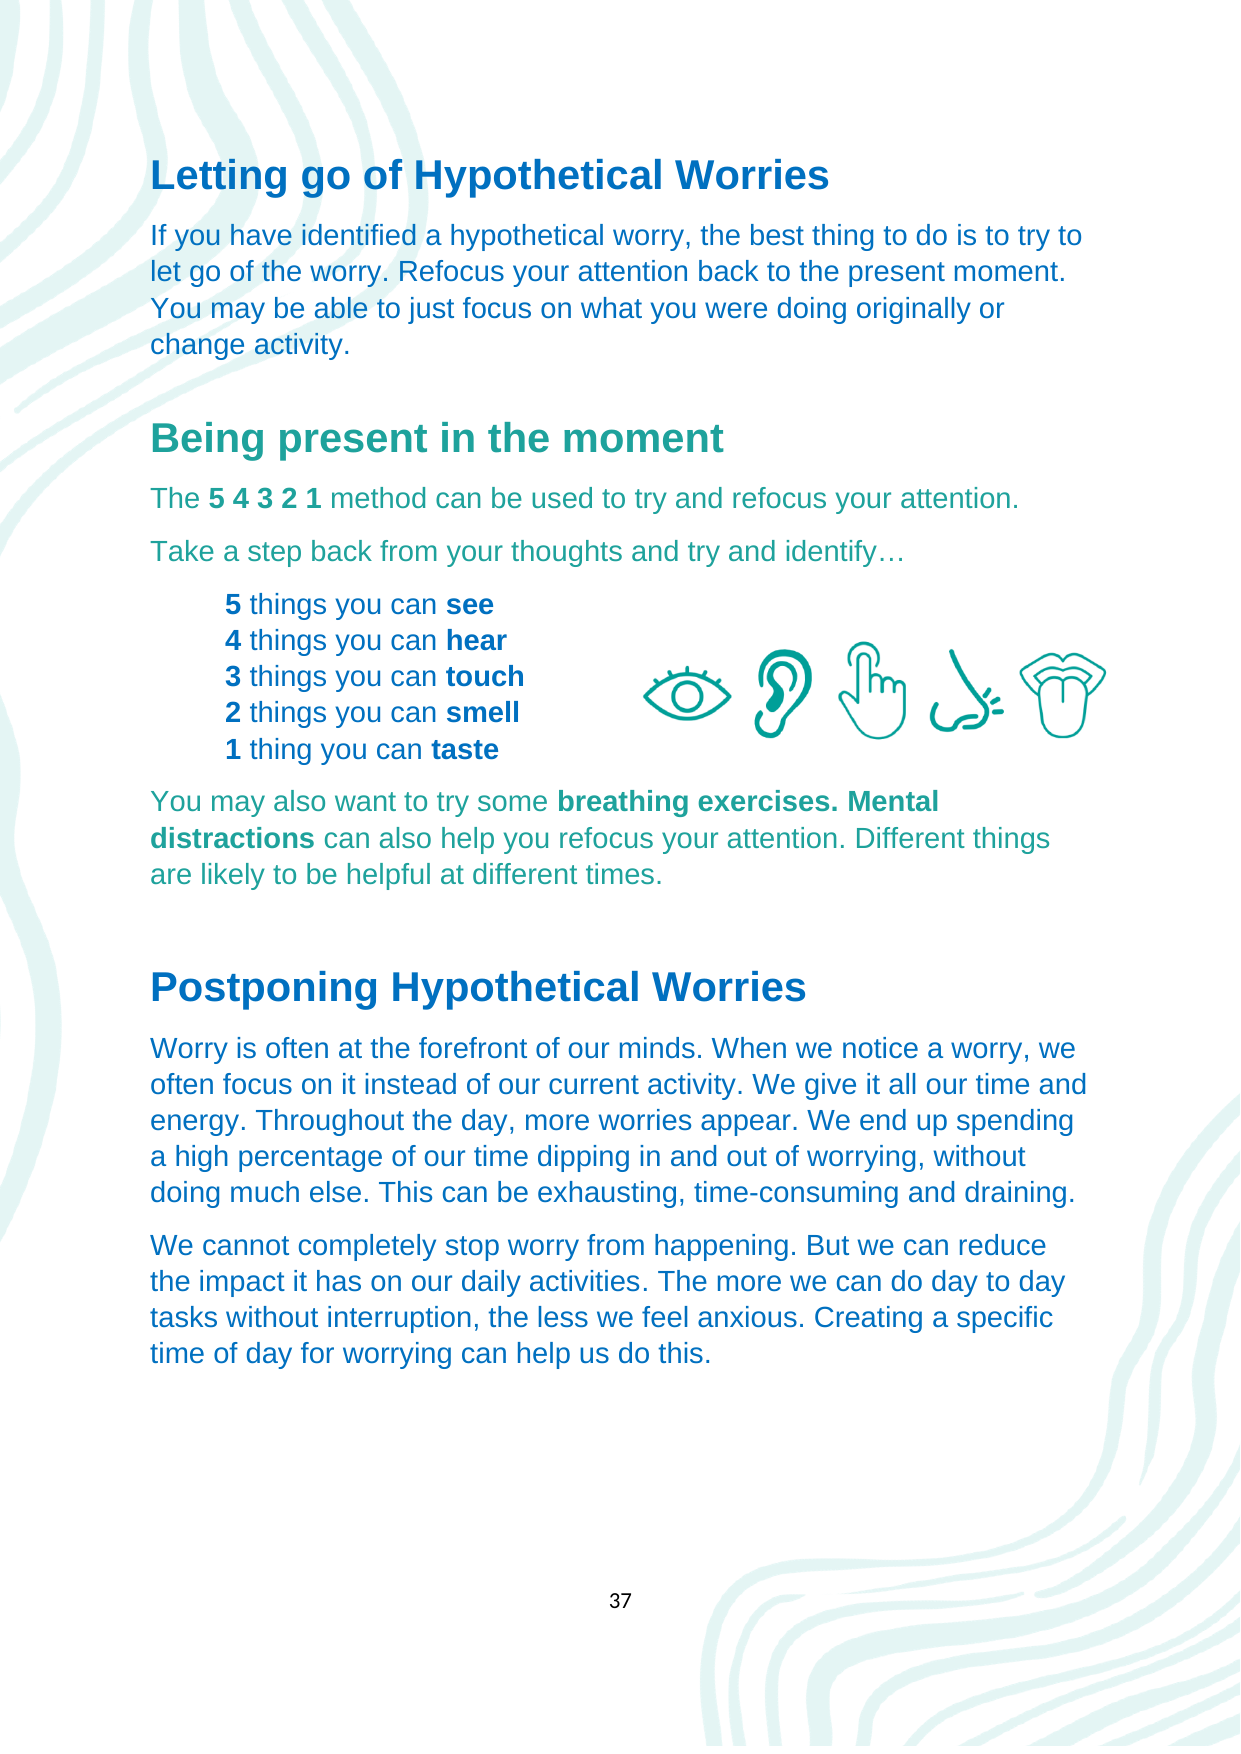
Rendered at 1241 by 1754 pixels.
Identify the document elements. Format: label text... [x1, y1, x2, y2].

text Letting go of Hypothetical Worries [150, 150, 1090, 198]
text Take a step back from your thoughts and try and identify… [150, 534, 1090, 568]
text Postponing Hypothetical Worries [150, 962, 1090, 1010]
text The 5 4 3 2 1 method can be used to try and refocus your attention. [150, 481, 1090, 515]
text You may also want to try some breathing exercises. Mental distractions can also help you refocus your attention. Different things are likely to be helpful at different times. [150, 784, 1090, 890]
text 5 things you can see 4 things you can hear 3 things you can touch 2 things you can smell 1 thing you can taste [150, 587, 1090, 765]
text If you have identified a hypothetical worry, the best thing to do is to try to let go of the worry. Refocus your attention back to the present moment. You may be able to just focus on what you were doing originally or change activity. [150, 218, 1090, 360]
text Being present in the moment [150, 413, 1090, 461]
text Worry is often at the forefront of our minds. When we notice a worry, we often focus on it instead of our current activity. We give it all our time and energy. Throughout the day, more worries appear. We end up spending a high percentage of our time dipping in and out of worrying, without doing much else. This can be exhausting, time-consuming and draining. [150, 1031, 1090, 1209]
text We cannot completely stop worry from happening. But we can reduce the impact it has on our daily activities​. The more we can do day to day tasks without interruption, the less we feel anxious. Creating a specific time of day for worrying can help us do this. [150, 1228, 1090, 1370]
picture [0, 0, 1241, 1746]
